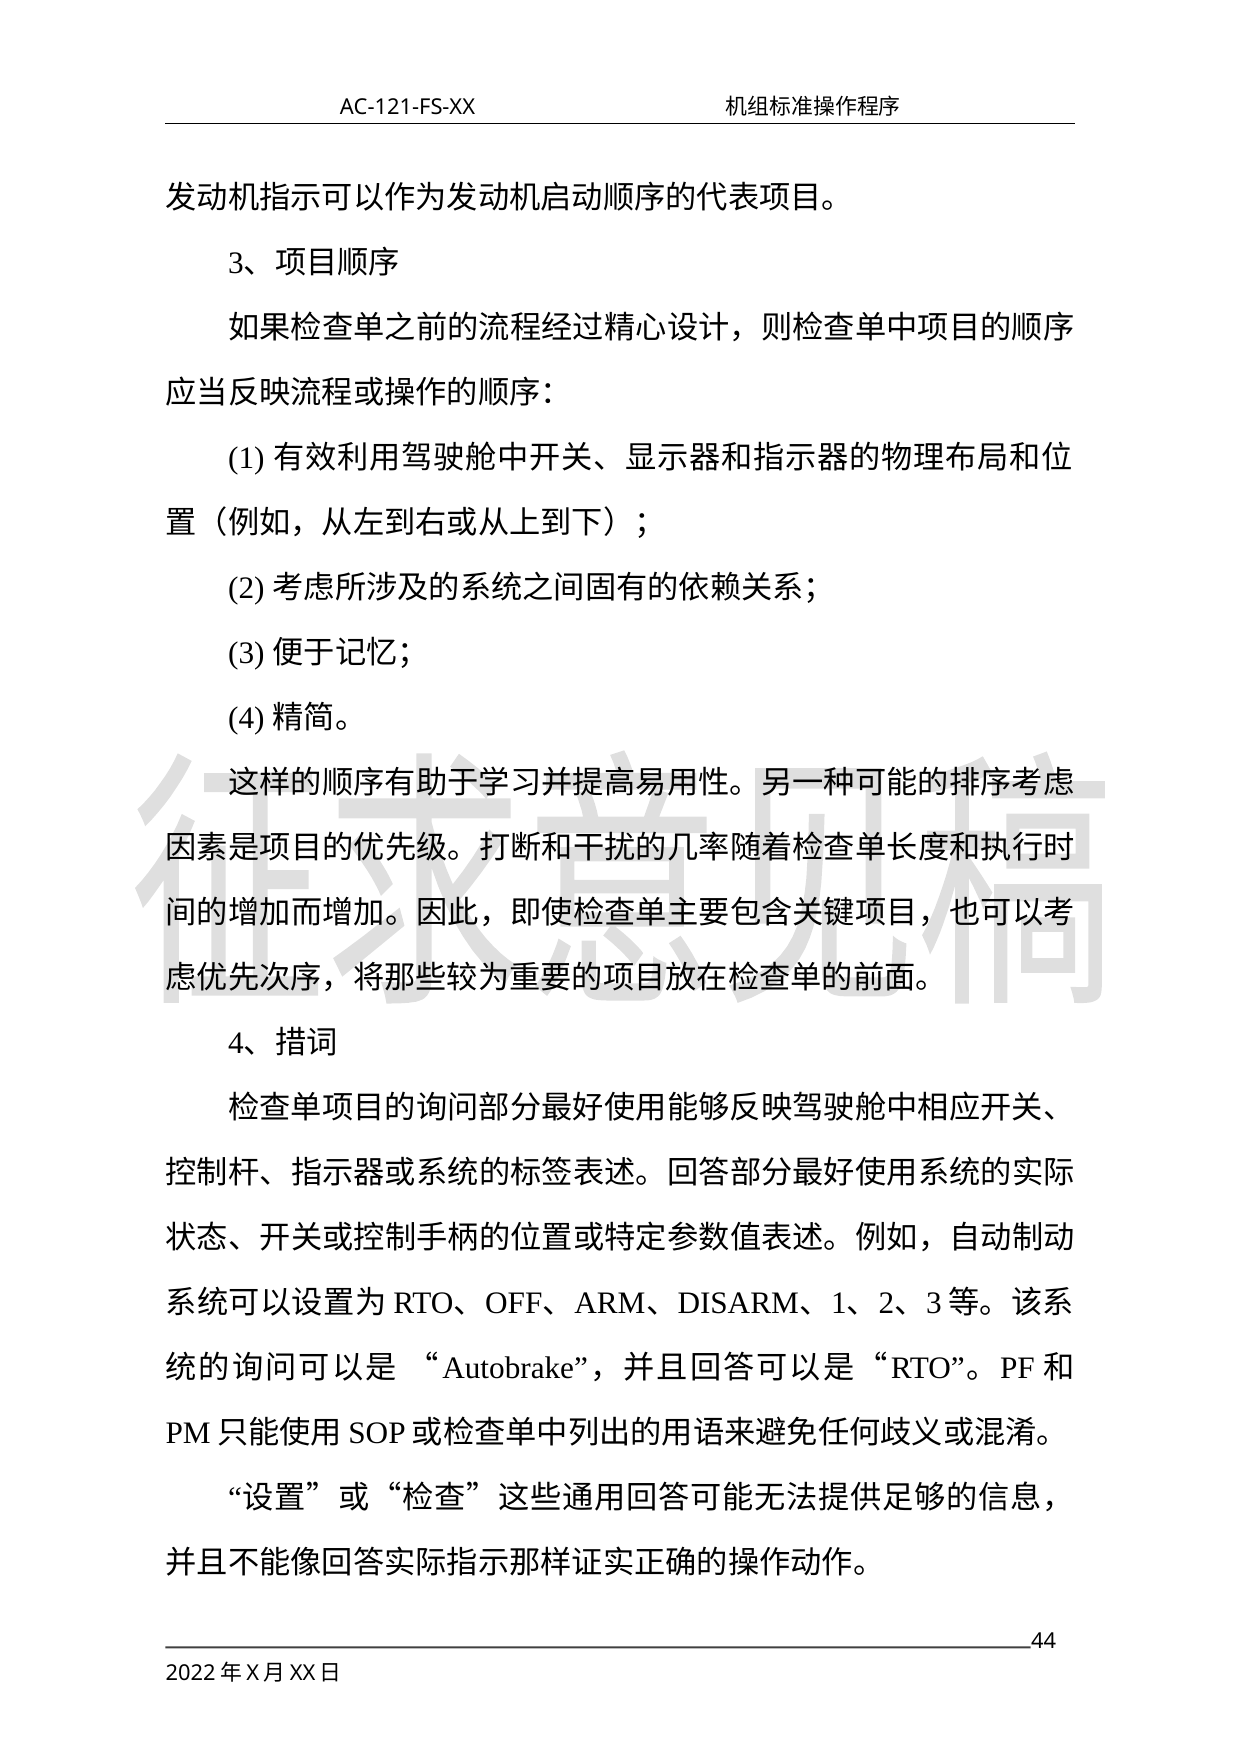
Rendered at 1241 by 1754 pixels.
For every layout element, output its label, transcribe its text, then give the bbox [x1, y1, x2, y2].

text (4) 精简。 [165, 682, 1075, 747]
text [165, 162, 1075, 227]
text 如果检查单之前的流程经过精心设计，则检查单中项目的顺序应当反映流程或操作的顺序： [165, 292, 1075, 422]
text 这样的顺序有助于学习并提高易用性。另一种可能的排序考虑因素是项目的优先级。打断和干扰的几率随着检查单长度和执行时间的增加而增加。因此，即使检查单主要包含关键项目，也可以考虑优先次序，将那些较为重要的项目放在检查单的前面。 [165, 747, 1075, 1007]
text (1) 有效利用驾驶舱中开关、显示器和指示器的物理布局和位置（例如，从左到右或从上到下）； [165, 422, 1075, 552]
text 3、项目顺序 [165, 227, 1075, 292]
text (3) 便于记忆； [165, 617, 1075, 682]
text 4、措词 [165, 1007, 1075, 1072]
text (2) 考虑所涉及的系统之间固有的依赖关系； [165, 552, 1075, 617]
text 检查单项目的询问部分最好使用能够反映驾驶舱中相应开关、控制杆、指示器或系统的标签表述。回答部分最好使用系统的实际状态、开关或控制手柄的位置或特定参数值表述。例如，自动制动系统可以设置为RTO、OFF、ARM、DISARM、1、2、3等。该系统的询问可以是 “Autobrake”，并且回答可以是“RTO”。PF和PM只能使用SOP或检查单中列出的用语来避免任何歧义或混淆。 [165, 1072, 1075, 1462]
text “设置”或“检查”这些通用回答可能无法提供足够的信息，并且不能像回答实际指示那样证实正确的操作动作。 [165, 1462, 1075, 1592]
